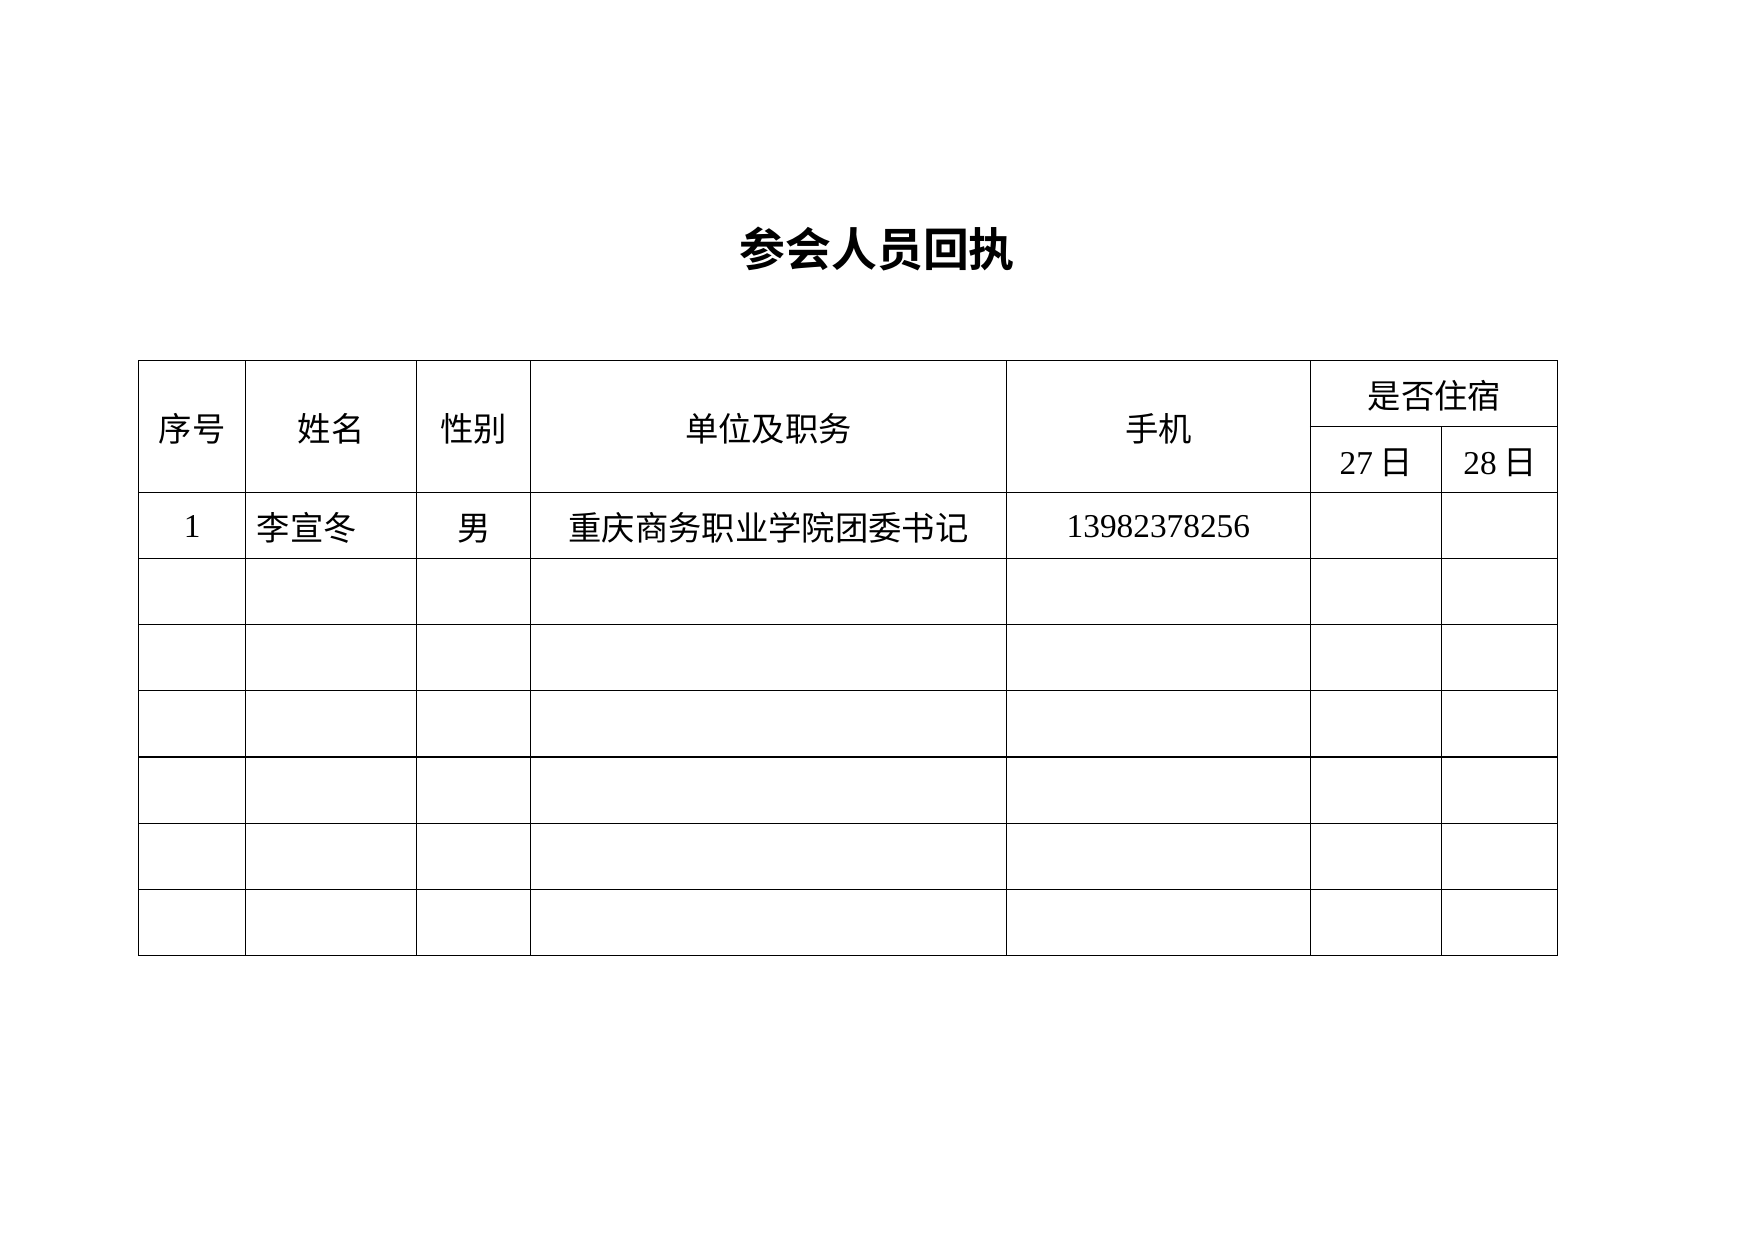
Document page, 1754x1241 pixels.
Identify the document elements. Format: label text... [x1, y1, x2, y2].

table_cell [1007, 758, 1310, 822]
table_cell [1311, 824, 1441, 888]
table_header 性别 [417, 361, 530, 492]
table_cell 重庆商务职业学院团委书记 [531, 493, 1006, 558]
table_header 单位及职务 [531, 361, 1006, 492]
table_cell [246, 758, 416, 822]
table_cell [1442, 559, 1557, 624]
table_cell [139, 625, 245, 690]
table_cell [531, 625, 1006, 690]
table_cell [1007, 559, 1310, 624]
table_cell [139, 691, 245, 756]
table_cell [1007, 824, 1310, 888]
table_cell 李宣冬 [246, 493, 416, 558]
table_cell 男 [417, 493, 530, 558]
text 参会人员回执 [150, 198, 1604, 295]
table_cell [246, 691, 416, 756]
table_cell [1311, 625, 1441, 690]
table_cell [417, 559, 530, 624]
table_cell [531, 758, 1006, 822]
table_cell [531, 559, 1006, 624]
table_cell [1311, 493, 1441, 558]
table_header 姓名 [246, 361, 416, 492]
table_cell [139, 890, 245, 954]
table_cell [1442, 625, 1557, 690]
table_cell [139, 758, 245, 822]
table_cell [1007, 890, 1310, 954]
table_cell 1 [139, 493, 245, 558]
table_cell 27日 [1311, 427, 1441, 492]
table_header 序号 [139, 361, 245, 492]
table_cell 28日 [1442, 427, 1557, 492]
table_cell [1007, 691, 1310, 756]
table_cell [1442, 824, 1557, 888]
table_cell [417, 691, 530, 756]
table_cell [531, 890, 1006, 954]
table_cell [417, 758, 530, 822]
table_header 手机 [1007, 361, 1310, 492]
table_cell [1442, 758, 1557, 822]
table_cell [246, 824, 416, 888]
table_cell [139, 559, 245, 624]
table_header 是否住宿 [1311, 361, 1557, 426]
table_cell [246, 559, 416, 624]
table_cell [417, 625, 530, 690]
table_cell [139, 824, 245, 888]
table_cell 13982378256 [1007, 493, 1310, 558]
table_cell [1311, 758, 1441, 822]
table_cell [1442, 493, 1557, 558]
table_cell [246, 890, 416, 954]
table_cell [1311, 691, 1441, 756]
table_cell [417, 890, 530, 954]
table_cell [417, 824, 530, 888]
table_cell [531, 824, 1006, 888]
table_cell [246, 625, 416, 690]
table_cell [531, 691, 1006, 756]
table_cell [1442, 691, 1557, 756]
table_cell [1311, 559, 1441, 624]
table_cell [1442, 890, 1557, 954]
table_cell [1311, 890, 1441, 954]
table_cell [1007, 625, 1310, 690]
